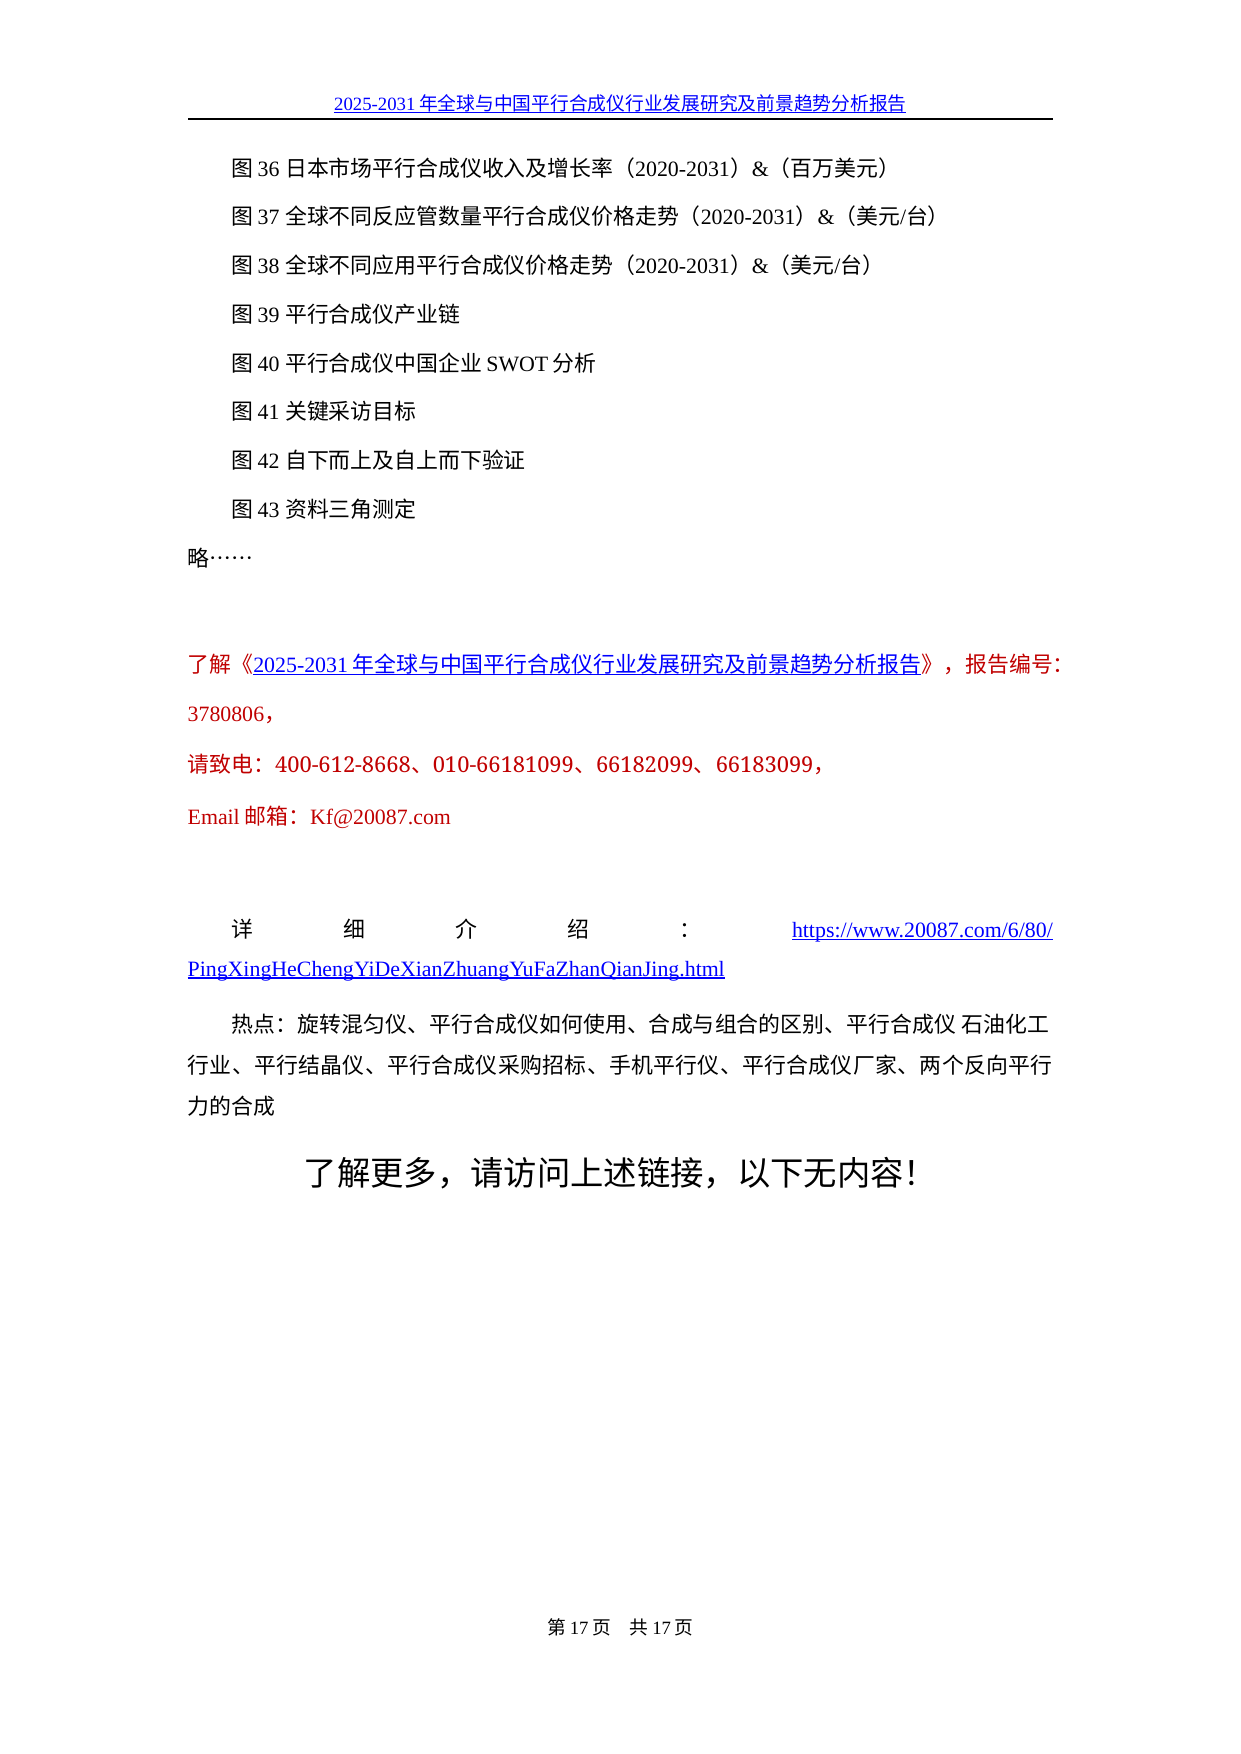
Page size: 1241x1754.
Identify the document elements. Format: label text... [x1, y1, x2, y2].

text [187, 150, 1053, 573]
text 热点：旋转混匀仪、平行合成仪如何使用、合成与组合的区别、平行合成仪 石油化工行业、平行结晶仪、平行合成仪采购招标、手机平行仪、平行合成仪厂家、两个反向平行力的合成 [187, 1007, 1053, 1121]
text 请致电：400-612-8668、010-66181099、66182099、66183099， [187, 747, 1053, 779]
text 详细介绍：https://www.20087.com/6/80/PingXingHeChengYiDeXianZhuangYuFaZhanQianJing.html [187, 911, 1053, 984]
text Email邮箱：Kf@20087.com [187, 798, 1053, 831]
text 了解《2025-2031年全球与中国平行合成仪行业发展研究及前景趋势分析报告》，报告编号：3780806， [187, 647, 1053, 728]
title 了解更多，请访问上述链接，以下无内容！ [187, 1138, 1053, 1203]
